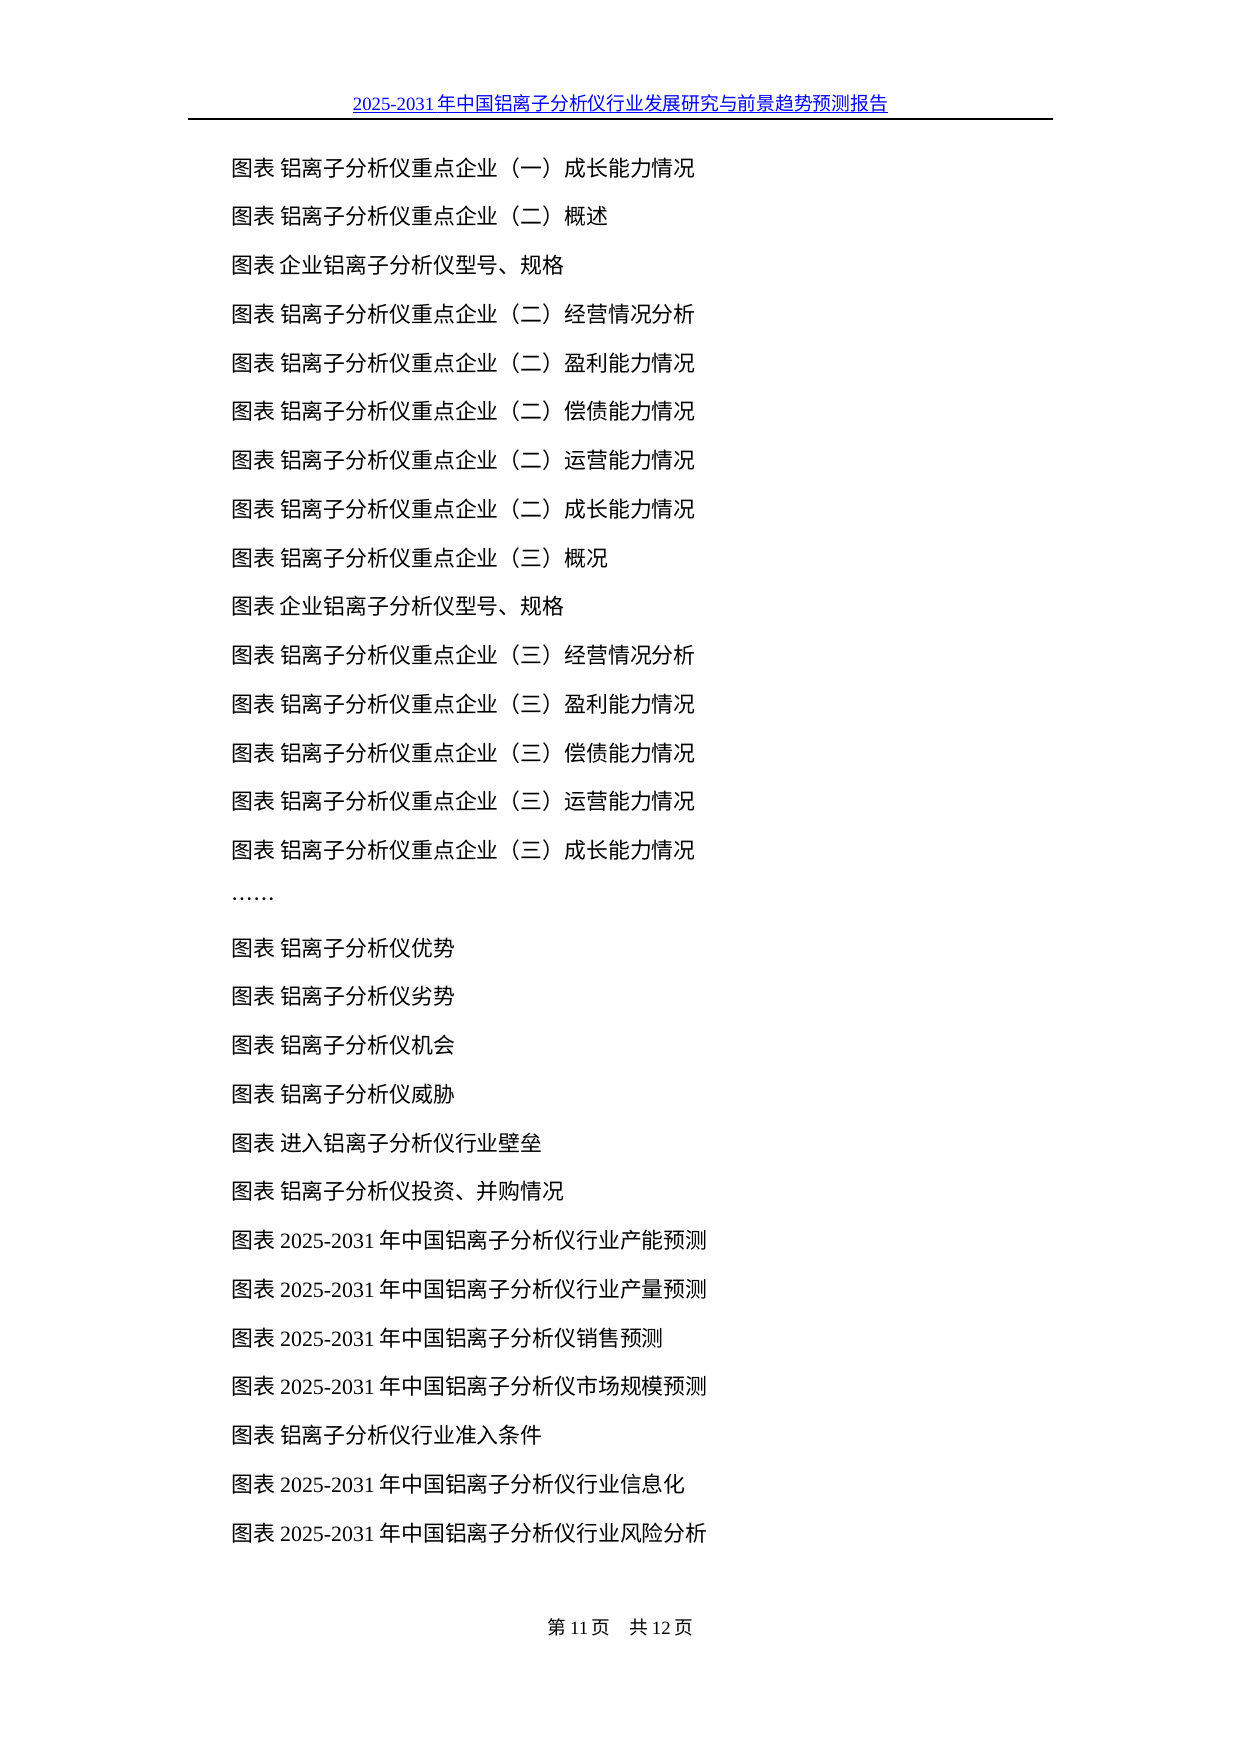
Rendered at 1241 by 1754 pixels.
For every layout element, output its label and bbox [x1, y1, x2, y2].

text [187, 150, 1053, 1548]
